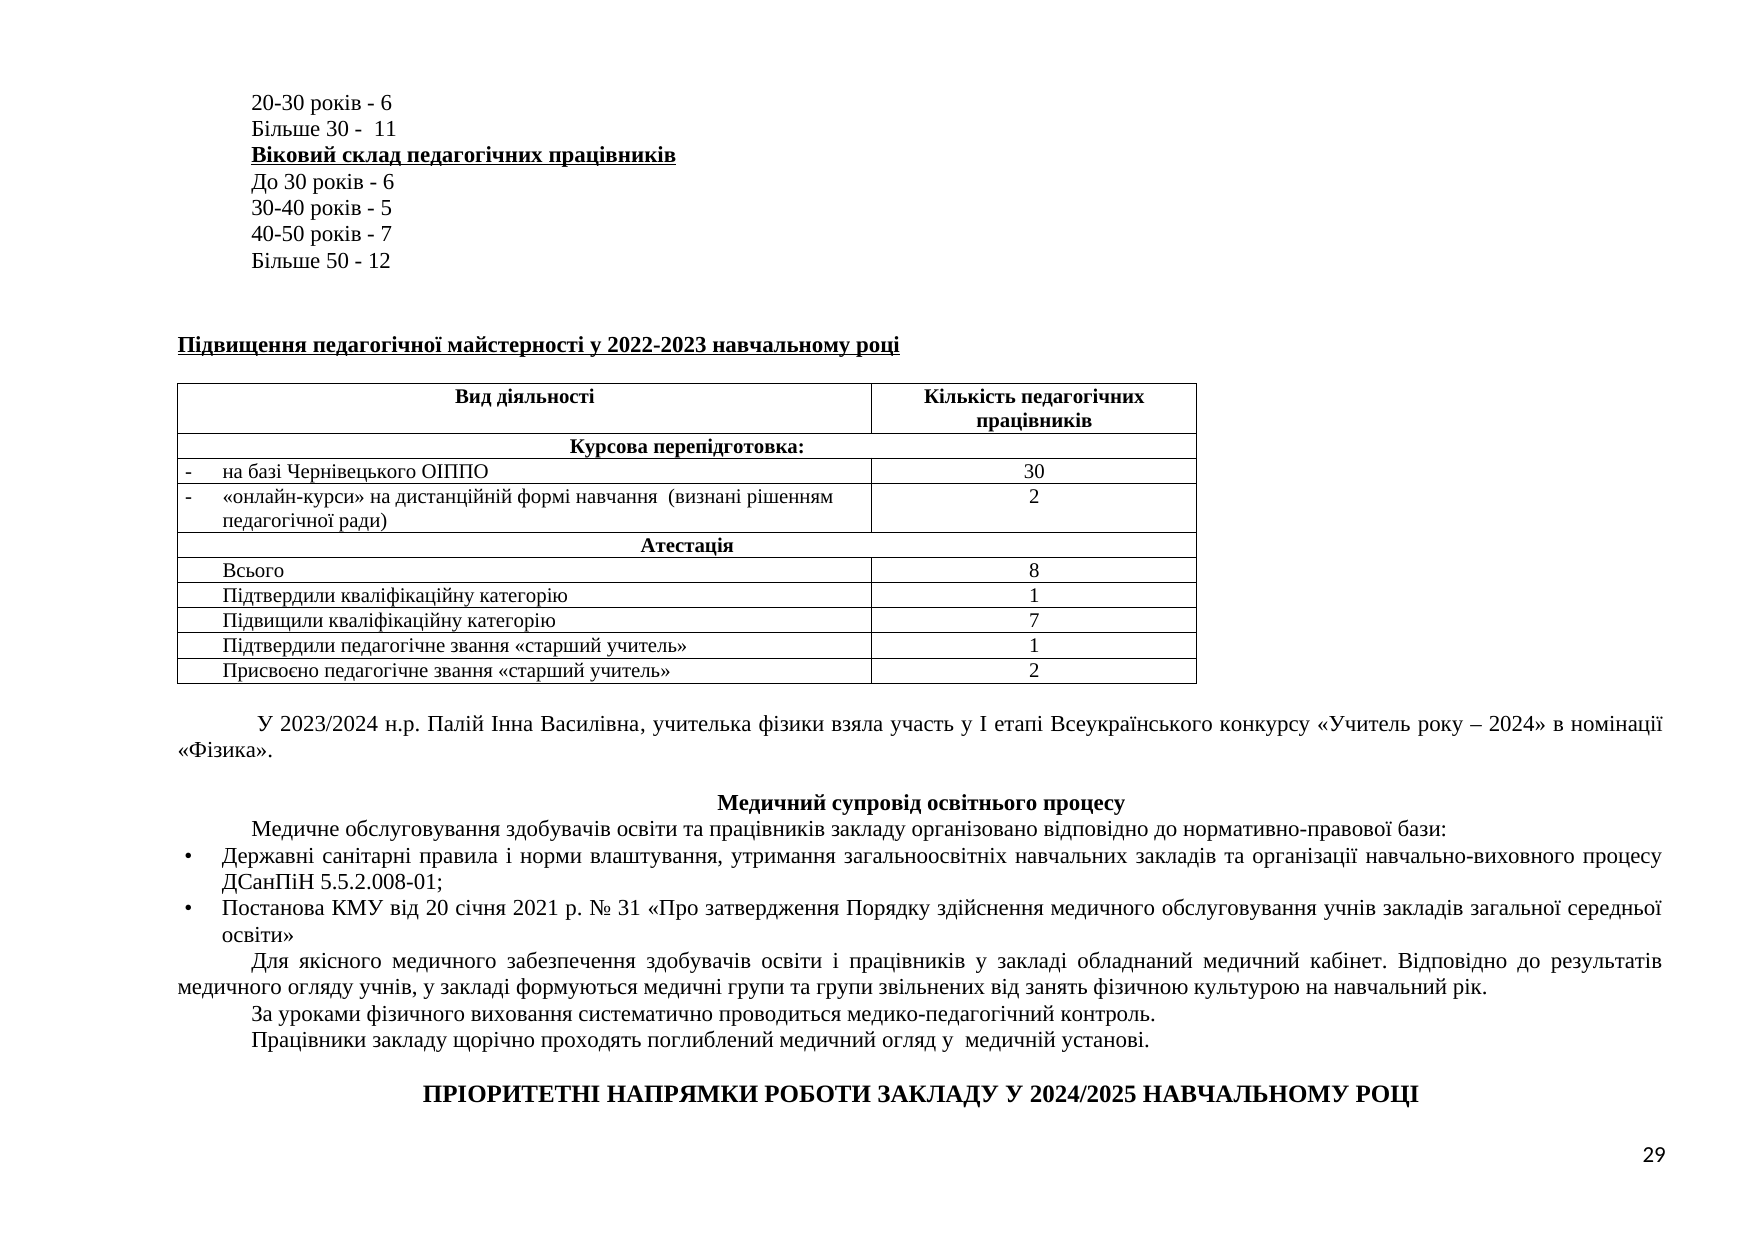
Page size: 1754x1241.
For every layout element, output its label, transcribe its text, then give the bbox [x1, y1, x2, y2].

table_cell Курсова перепідготовка: [178, 434, 1196, 458]
text 30-40 років - 5 [251, 194, 1665, 220]
text Більше 50 - 12 [251, 247, 1665, 273]
table_cell на базі Чернівецького ОІППО [178, 459, 871, 483]
table_header Вид діяльності [178, 384, 871, 432]
table_cell Присвоєно педагогічне звання «старший учитель» [178, 659, 871, 682]
text ПРІОРИТЕТНІ НАПРЯМКИ РОБОТИ ЗАКЛАДУ У 2024/2025 НАВЧАЛЬНОМУ РОЦІ [177, 1079, 1665, 1108]
text 40-50 років - 7 [251, 220, 1665, 247]
text Для якісного медичного забезпечення здобувачів освіти і працівників у закладі обладнаний медичний кабінет. Відповідно до результатів медичного огляду учнів, у закладі формуються медичні групи та групи звільнених від занять фізичною культурою на навчальний рік. [177, 947, 1665, 1000]
text До 30 років - 6 [251, 168, 1665, 194]
text Віковий склад педагогічних працівників [251, 141, 1665, 168]
table_cell 1 [872, 583, 1196, 607]
table_cell 30 [872, 459, 1196, 483]
table_cell 8 [872, 558, 1196, 582]
list Державні санітарні правила і норми влаштування, утримання загальноосвітніх навчальних закладів та організації навчально-виховного процесу ДСанПіН 5.5.2.008-01; [184, 842, 1665, 894]
table_cell 7 [872, 608, 1196, 632]
text Медичний супровід освітнього процесу [177, 789, 1665, 815]
table_cell 2 [872, 484, 1196, 532]
text Підвищення педагогічної майстерності у 2022-2023 навчальному році [177, 331, 1665, 357]
table_cell «онлайн-курси» на дистанційній формі навчання (визнані рішенням педагогічної ради) [178, 484, 871, 532]
text У 2023/2024 н.р. Палій Інна Василівна, учителька фізики взяла участь у І етапі Всеукраїнського конкурсу «Учитель року – 2024» в номінації «Фізика». [177, 710, 1665, 763]
table_cell 1 [872, 633, 1196, 657]
table_header Кількість педагогічних працівників [872, 384, 1196, 432]
table_cell Підтвердили кваліфікаційну категорію [178, 583, 871, 607]
text За уроками фізичного виховання систематично проводиться медико-педагогічний контроль. [177, 1000, 1665, 1026]
list Постанова КМУ від 20 січня 2021 р. № 31 «Про затвердження Порядку здійснення медичного обслуговування учнів закладів загальної середньої освіти» [184, 894, 1665, 947]
table_cell 2 [872, 659, 1196, 682]
text Працівники закладу щорічно проходять поглиблений медичний огляд у медичній установі. [177, 1026, 1665, 1052]
table_cell Підвищили кваліфікаційну категорію [178, 608, 871, 632]
table_cell Всього [178, 558, 871, 582]
text Медичне обслуговування здобувачів освіти та працівників закладу організовано відповідно до нормативно-правової бази: [177, 815, 1665, 842]
table_cell Атестація [178, 533, 1196, 557]
text Більше 30 - 11 [251, 115, 1665, 141]
text 20-30 років - 6 [251, 89, 1665, 115]
table_cell Підтвердили педагогічне звання «старший учитель» [178, 633, 871, 657]
